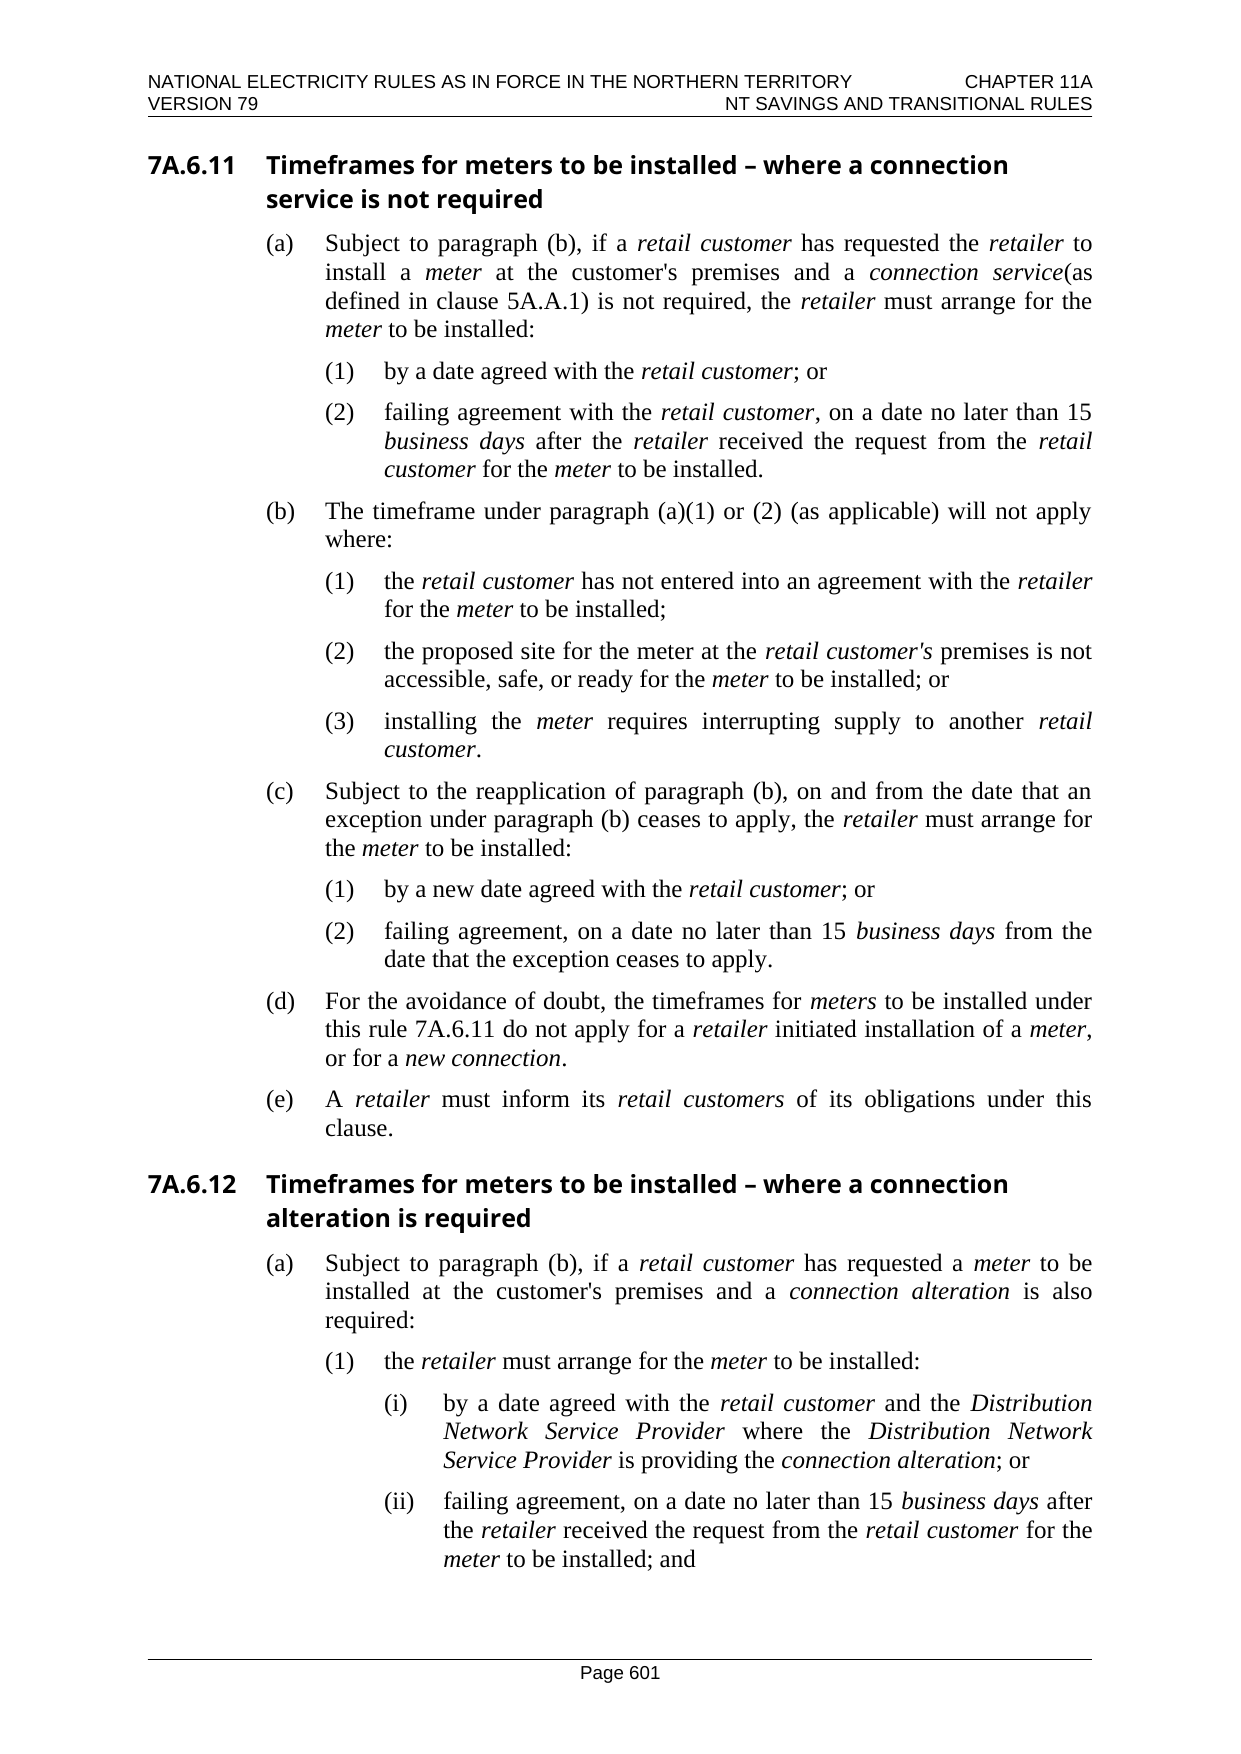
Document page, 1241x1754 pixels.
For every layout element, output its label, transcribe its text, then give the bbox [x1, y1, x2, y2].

list (2) the proposed site for the meter at the retail customer's premises is not accessible, safe, or ready for the meter to be installed; or [325, 636, 1092, 693]
list (1) by a new date agreed with the retail customer; or [325, 874, 1092, 903]
list (c) Subject to the reapplication of paragraph (b), on and from the date that an exception under paragraph (b) ceases to apply, the retailer must arrange for the meter to be installed: [266, 776, 1092, 862]
list (e) A retailer must inform its retail customers of its obligations under this clause. [266, 1084, 1092, 1142]
list (d) For the avoidance of doubt, the timeframes for meters to be installed under this rule 7A.6.11 do not apply for a retailer initiated installation of a meter, or for a new connection. [266, 986, 1092, 1072]
list (2) failing agreement, on a date no later than 15 business days from the date that the exception ceases to apply. [325, 916, 1092, 973]
list (ii) failing agreement, on a date no later than 15 business days after the retailer received the request from the retail customer for the meter to be installed; and [384, 1486, 1092, 1573]
list (1) the retailer must arrange for the meter to be installed: [325, 1346, 1092, 1375]
list (2) failing agreement with the retail customer, on a date no later than 15 business days after the retailer received the request from the retail customer for the meter to be installed. [325, 397, 1092, 483]
list (a) Subject to paragraph (b), if a retail customer has requested the retailer to install a meter at the customer's premises and a connection service(as defined in clause 5A.A.1) is not required, the retailer must arrange for the meter to be installed: [266, 228, 1092, 343]
list (1) by a date agreed with the retail customer; or [325, 356, 1092, 384]
list (a) Subject to paragraph (b), if a retail customer has requested a meter to be installed at the customer's premises and a connection alteration is also required: [266, 1248, 1092, 1334]
list (3) installing the meter requires interrupting supply to another retail customer. [325, 706, 1092, 763]
list (1) the retail customer has not entered into an agreement with the retailer for the meter to be installed; [325, 566, 1092, 623]
list (i) by a date agreed with the retail customer and the Distribution Network Service Provider where the Distribution Network Service Provider is providing the connection alteration; or [384, 1388, 1092, 1474]
list (b) The timeframe under paragraph (a)(1) or (2) (as applicable) will not apply where: [266, 496, 1092, 553]
title 7A.6.12 Timeframes for meters to be installed – where a connection alteration is required [148, 1167, 1092, 1235]
title 7A.6.11 Timeframes for meters to be installed – where a connection service is not required [148, 148, 1092, 216]
